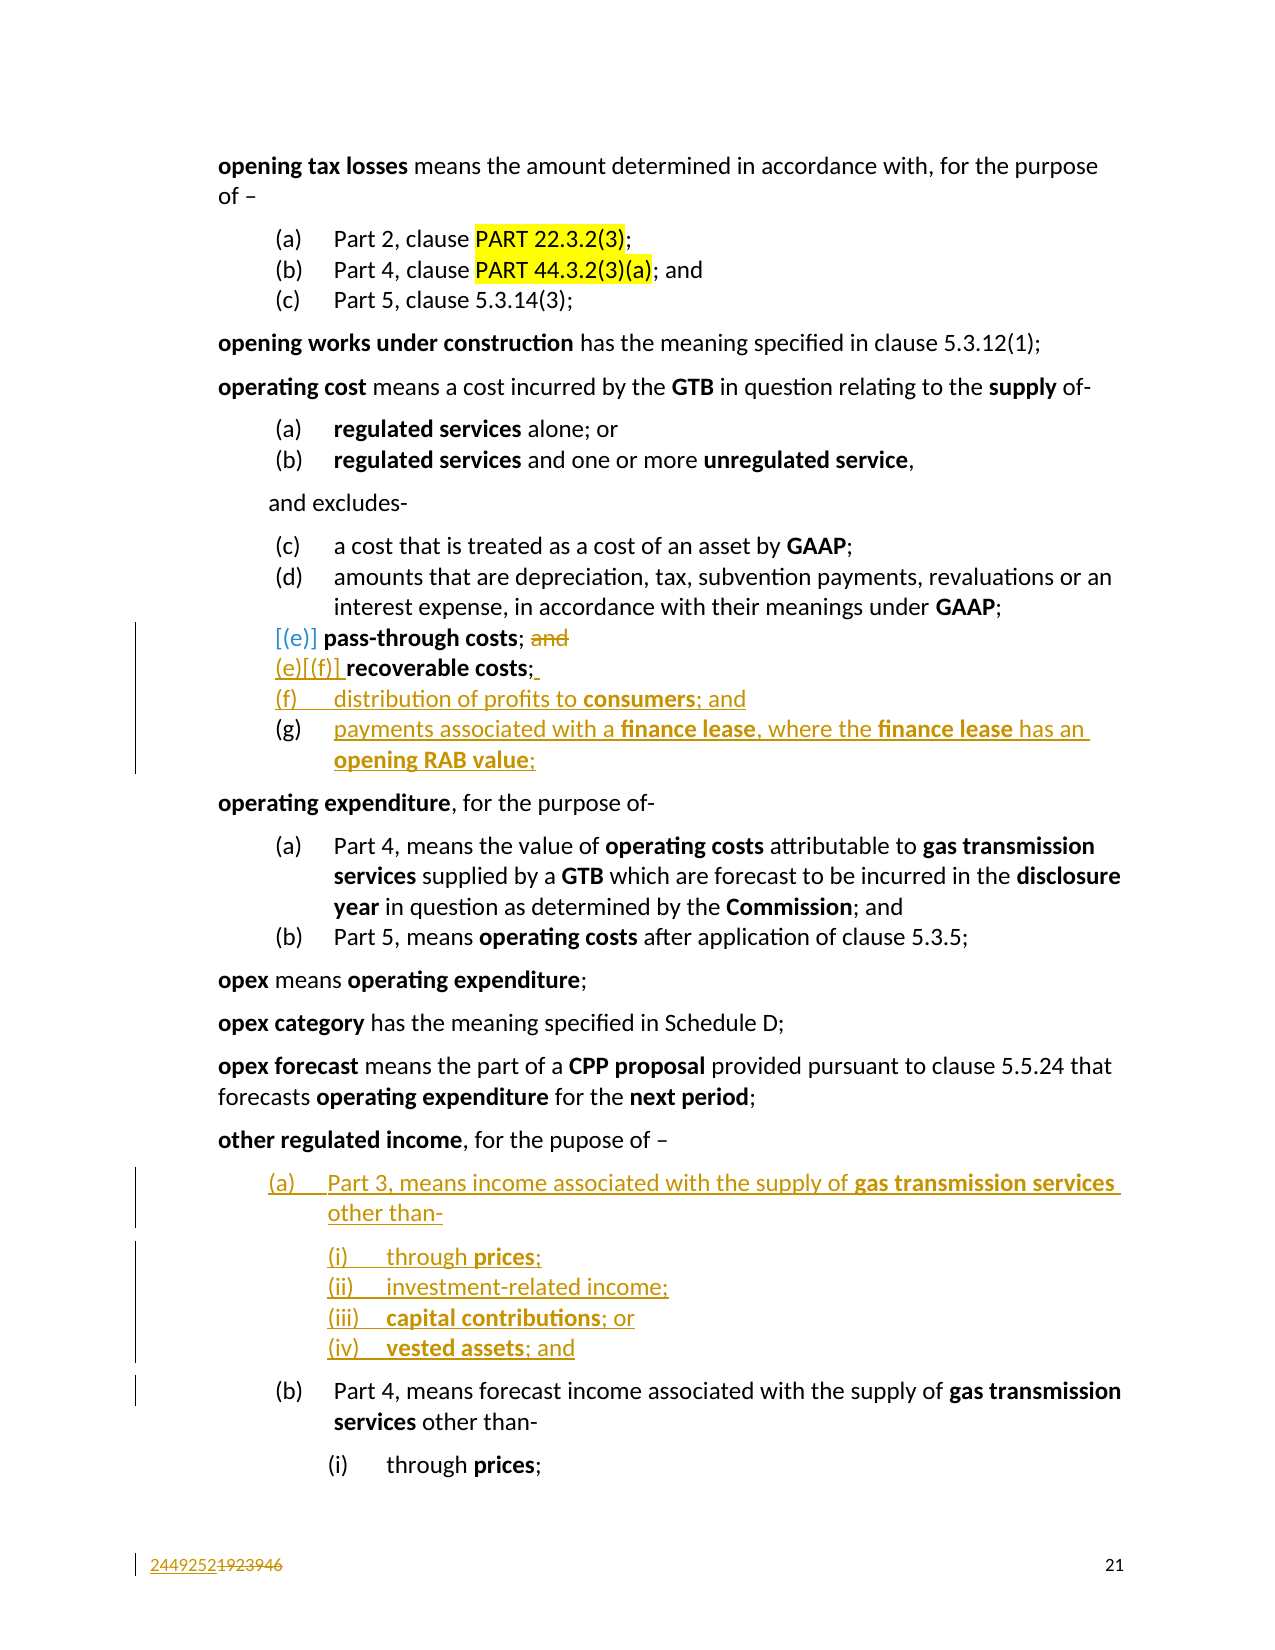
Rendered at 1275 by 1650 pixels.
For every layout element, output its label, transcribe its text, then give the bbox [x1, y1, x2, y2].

subtitle a cost that is treated as a cost of an asset by GAAP; [275, 530, 1125, 561]
text operating expenditure, for the purpose of- [218, 787, 1125, 817]
subtitle pass-through costs; [275, 622, 1125, 652]
subtitle Part 4, clause 4.3.2(3)(a); and [275, 254, 475, 284]
subtitle Part 4, clause 4.3.2(3)(a); and [652, 254, 1125, 284]
text other regulated income, for the pupose of – [218, 1124, 1125, 1154]
subtitle Part 5, clause 5.3.14(3); [275, 284, 1125, 315]
text opex category has the meaning specified in Schedule D; [218, 1007, 1125, 1038]
text and excludes- [268, 487, 1125, 518]
text opex forecast means the part of a CPP proposal provided pursuant to clause 5.5.24 that forecasts operating expenditure for the next period; [218, 1051, 1125, 1112]
text opex means operating expenditure; [218, 964, 1125, 995]
subtitle through prices; [327, 1449, 1125, 1479]
subtitle recoverable costs; [275, 652, 1125, 683]
subtitle amounts that are depreciation, tax, subvention payments, revaluations or an interest expense, in accordance with their meanings under GAAP; [275, 561, 1125, 622]
subtitle Part 4, means forecast income associated with the supply of gas transmission services other than- [275, 1375, 1125, 1436]
subtitle Part 5, means operating costs after application of clause 5.3.5; [275, 921, 1125, 952]
text operating cost means a cost incurred by the GTB in question relating to the supply of- [218, 371, 1125, 401]
subtitle Part 4, means the value of operating costs attributable to gas transmission services supplied by a GTB which are forecast to be incurred in the disclosure year in question as determined by the Commission; and [275, 830, 1125, 921]
text opening works under construction has the meaning specified in clause 5.3.12(1); [218, 328, 1125, 358]
subtitle regulated services alone; or [275, 414, 1125, 444]
subtitle Part 2, clause 2.3.2(3); [275, 223, 1125, 254]
text opening tax losses means the amount determined in accordance with, for the purpose of – [218, 150, 1125, 211]
subtitle regulated services and one or more unregulated service, [275, 444, 1125, 475]
